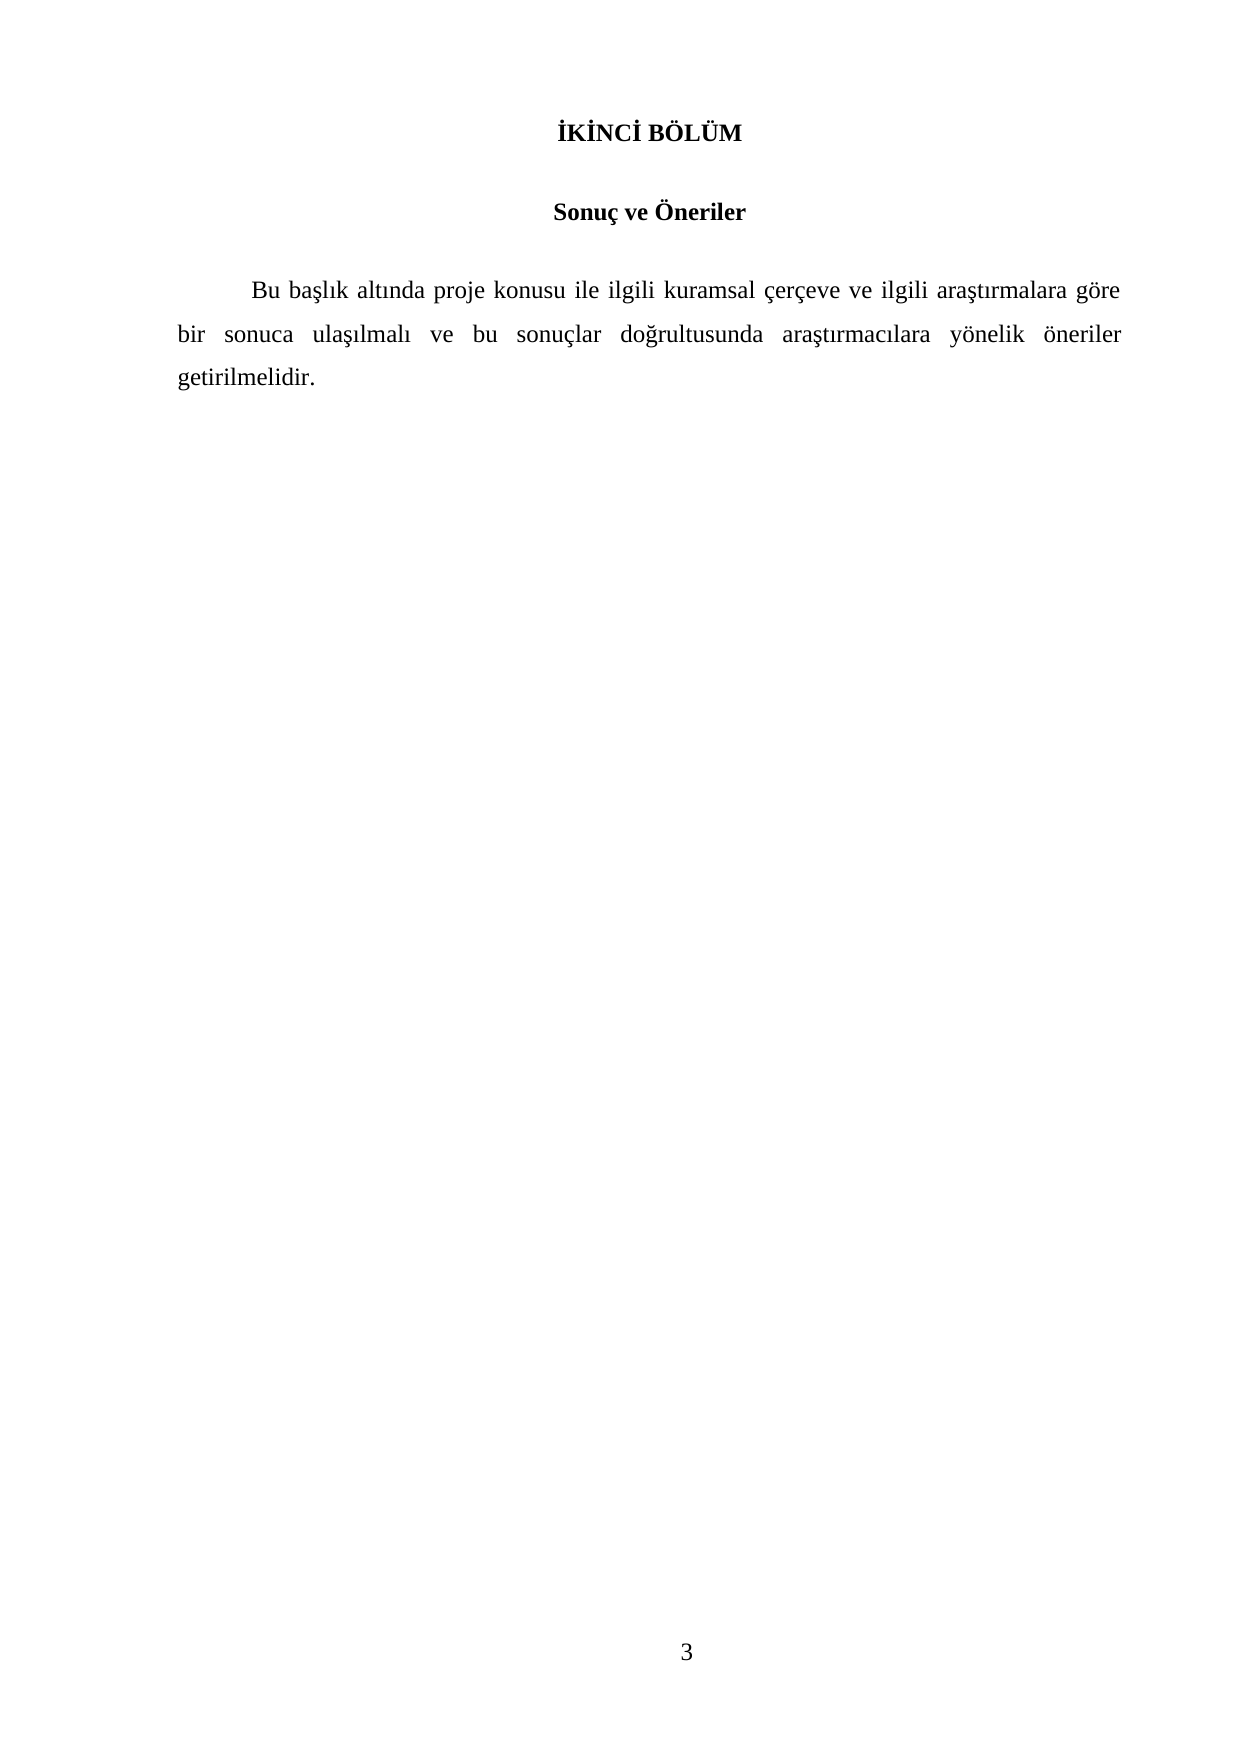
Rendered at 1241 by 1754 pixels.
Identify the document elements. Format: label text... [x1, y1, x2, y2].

text İKİNCİ BÖLÜM [177, 118, 1122, 147]
text Bu başlık altında proje konusu ile ilgili kuramsal çerçeve ve ilgili araştırmalara göre bir sonuca ulaşılmalı ve bu sonuçlar doğrultusunda araştırmacılara yönelik öneriler getirilmelidir. [177, 276, 1122, 391]
subtitle Sonuç ve Öneriler [177, 197, 1122, 226]
